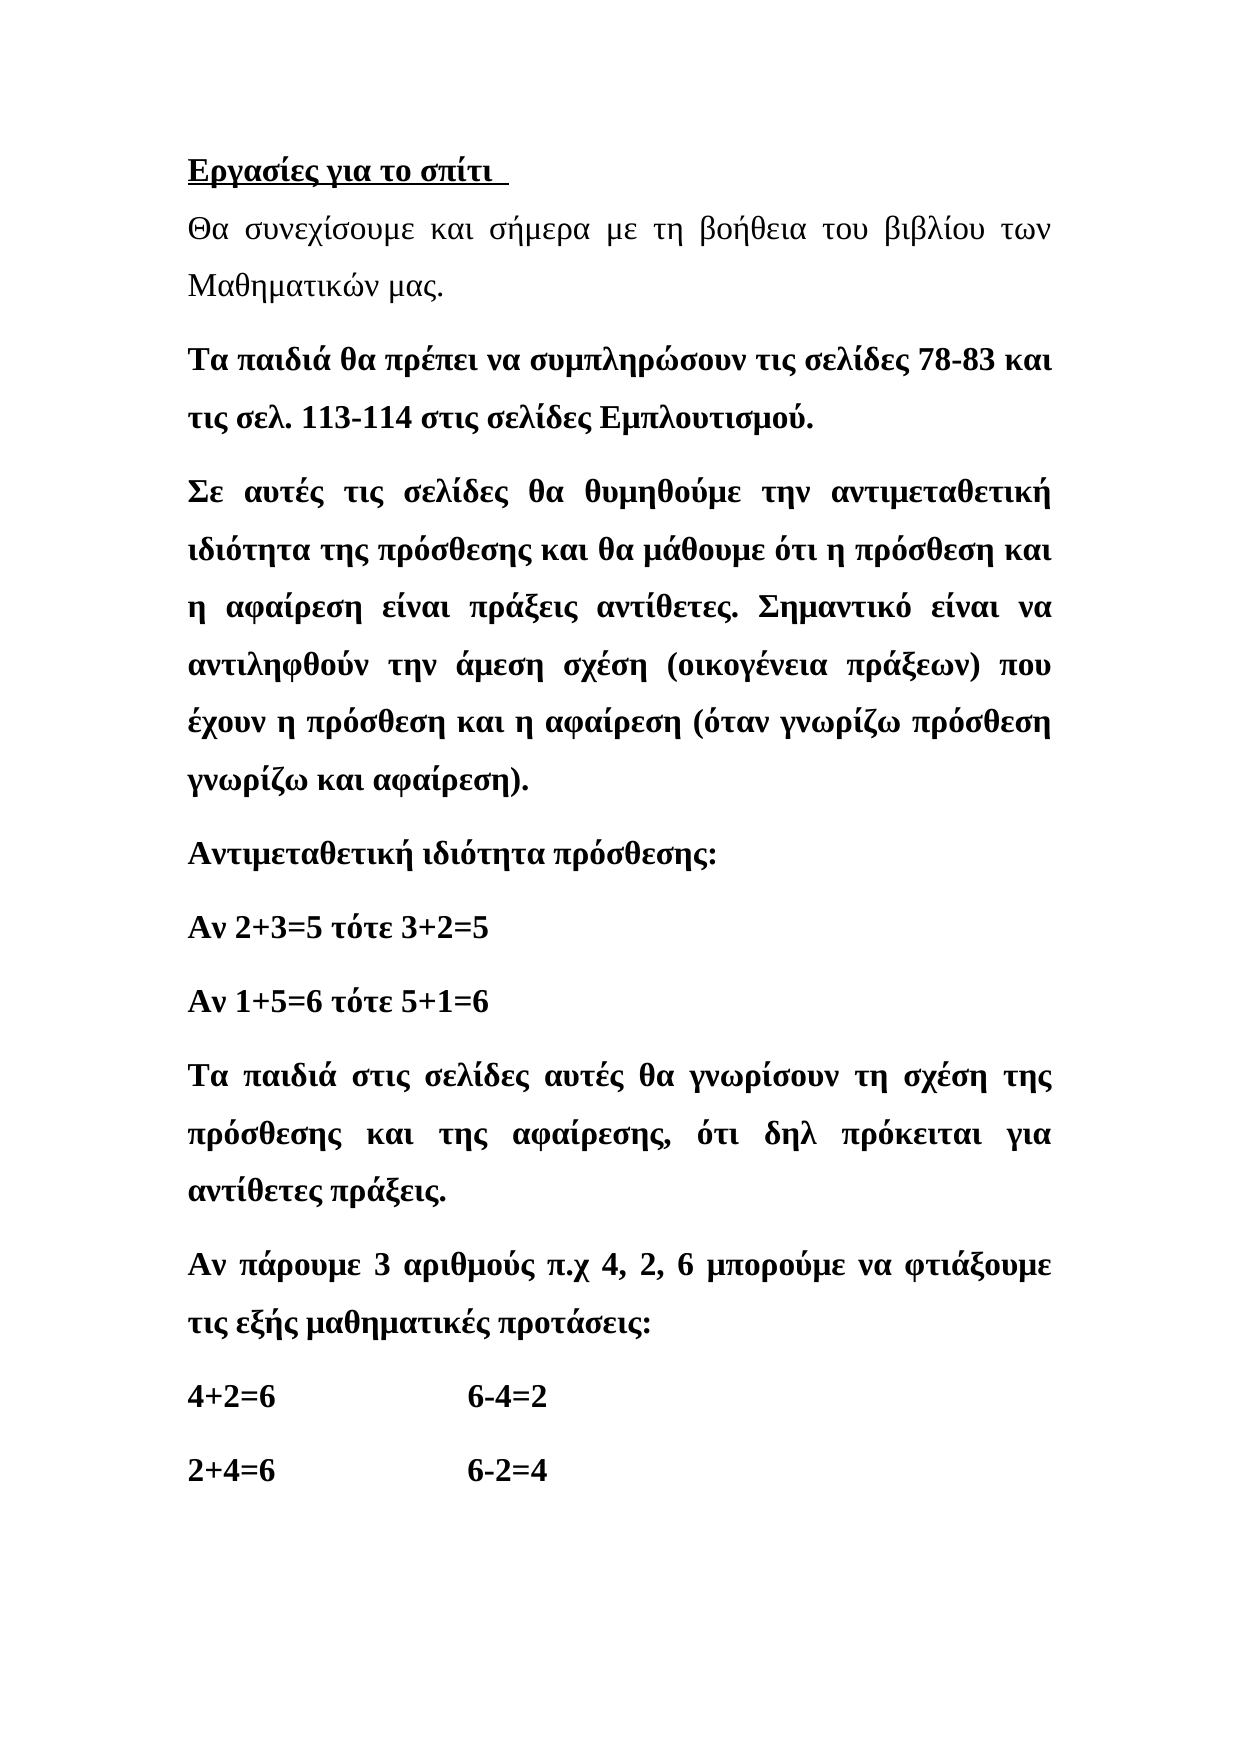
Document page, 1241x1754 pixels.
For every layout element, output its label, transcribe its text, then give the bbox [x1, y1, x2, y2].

text Αν 2+3=5 τότε 3+2=5 [187, 907, 1053, 946]
text Σε αυτές τις σελίδες θα θυμηθούμε την αντιμεταθετική ιδιότητα της πρόσθεσης και θα μάθουμε ότι η πρόσθεση και η αφαίρεση είναι πράξεις αντίθετες. Σημαντικό είναι να αντιληφθούν την άμεση σχέση (οικογένεια πράξεων) που έχουν η πρόσθεση και η αφαίρεση (όταν γνωρίζω πρόσθεση γνωρίζω και αφαίρεση). [187, 471, 1053, 797]
text Εργασίες για το σπίτι [187, 150, 1053, 188]
text Αν 1+5=6 τότε 5+1=6 [187, 981, 1053, 1020]
text 4+2=6 6-4=2 [187, 1376, 1053, 1415]
text Αντιμεταθετική ιδιότητα πρόσθεσης: [187, 833, 1053, 871]
text Θα συνεχίσουμε και σήμερα με τη βοήθεια του βιβλίου των Μαθηματικών μας. [187, 208, 1053, 304]
text 2+4=6 6-2=4 [187, 1451, 1053, 1489]
text Αν πάρουμε 3 αριθμούς π.χ 4, 2, 6 μπορούμε να φτιάξουμε τις εξής μαθηματικές προτάσεις: [187, 1245, 1053, 1341]
text Τα παιδιά στις σελίδες αυτές θα γνωρίσουν τη σχέση της πρόσθεσης και της αφαίρεσης, ότι δηλ πρόκειται για αντίθετες πράξεις. [187, 1056, 1053, 1209]
text Τα παιδιά θα πρέπει να συμπληρώσουν τις σελίδες 78-83 και τις σελ. 113-114 στις σελίδες Εμπλουτισμού. [187, 340, 1053, 436]
